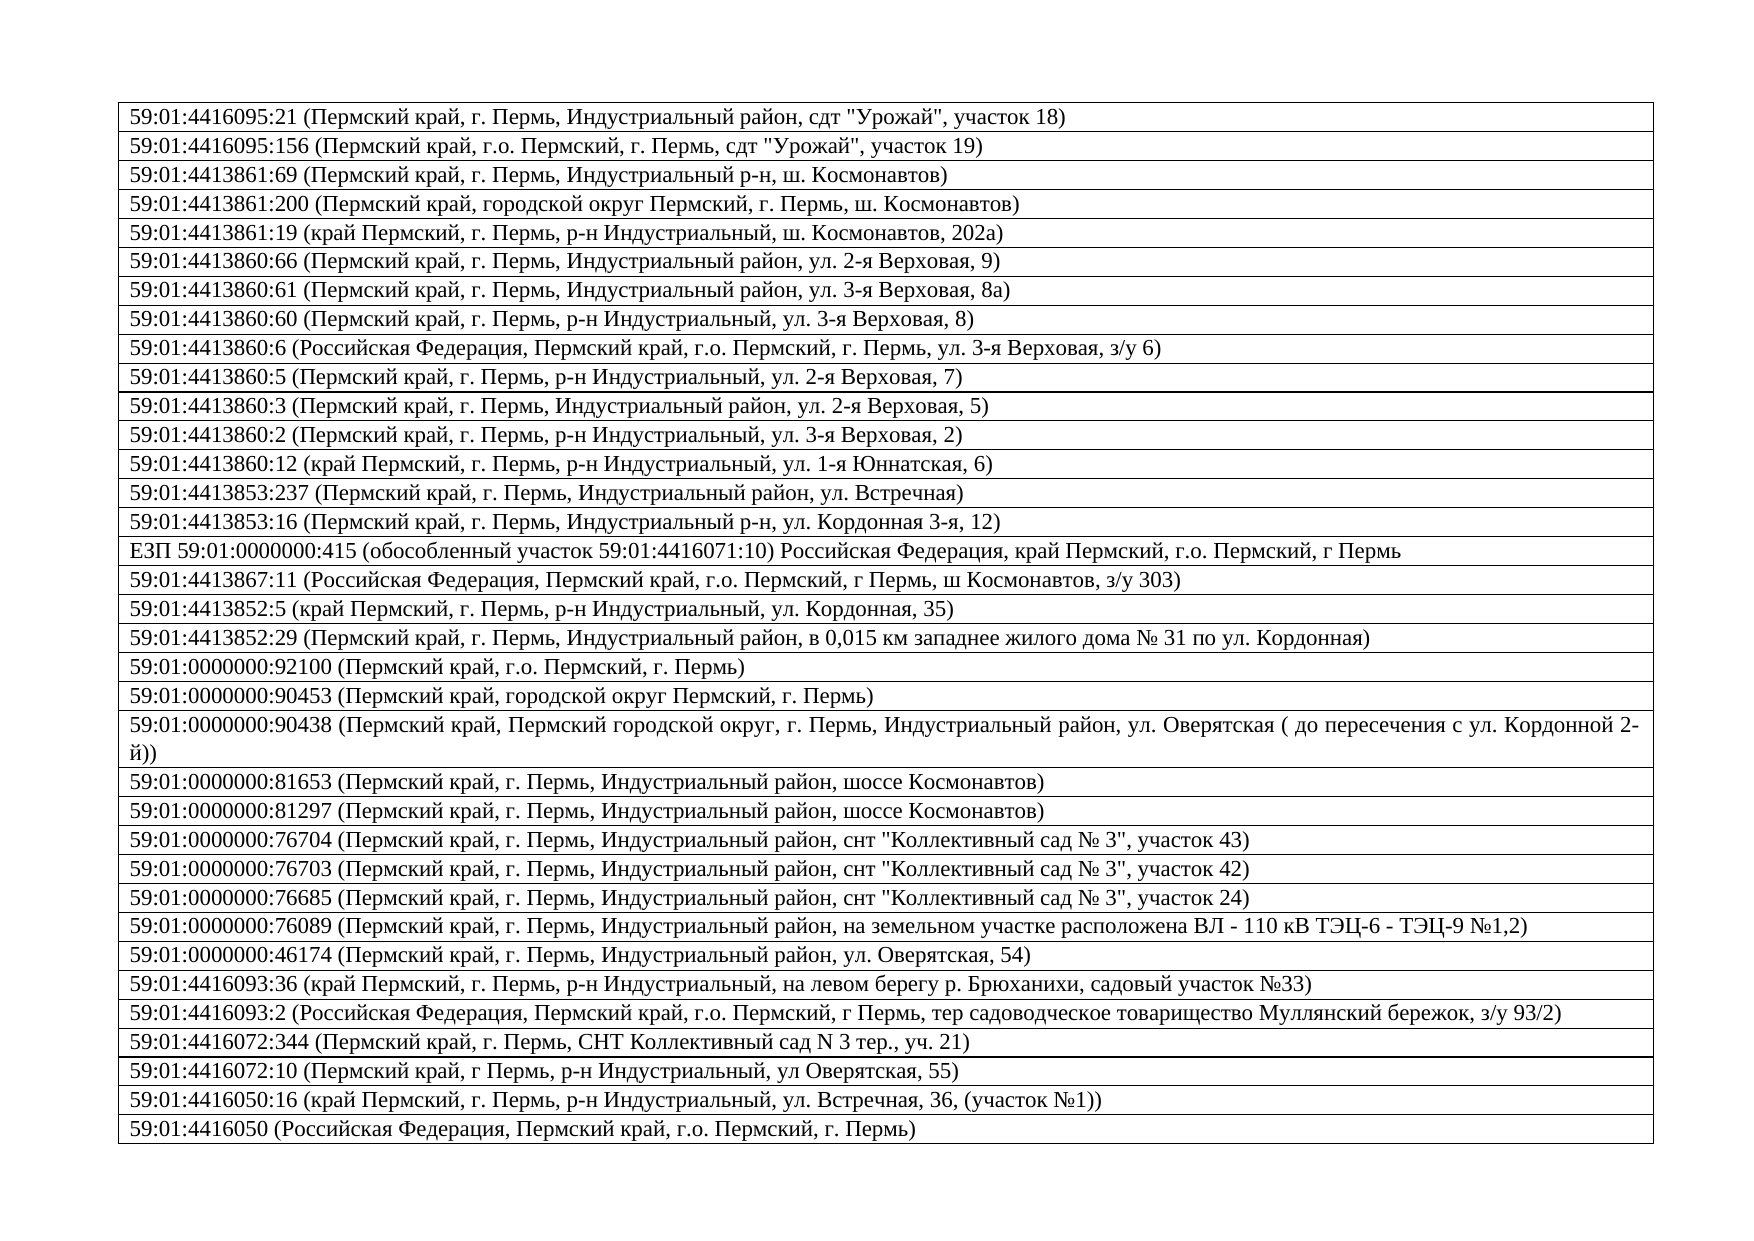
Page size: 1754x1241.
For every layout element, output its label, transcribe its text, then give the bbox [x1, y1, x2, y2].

table_cell 59:01:4416095:156 (Пермский край, г.о. Пермский, г. Пермь, сдт "Урожай", участок 19) [119, 132, 1653, 160]
table_cell 59:01:4413867:11 (Российская Федерация, Пермский край, г.о. Пермский, г Пермь, ш Космонавтов, з/у 303) [119, 566, 1653, 594]
table_cell 59:01:0000000:76685 (Пермский край, г. Пермь, Индустриальный район, снт "Коллективный сад № 3", участок 24) [119, 884, 1653, 912]
table_cell 59:01:4413860:5 (Пермский край, г. Пермь, р-н Индустриальный, ул. 2-я Верховая, 7) [119, 364, 1653, 391]
table_cell 59:01:0000000:81653 (Пермский край, г. Пермь, Индустриальный район, шоссе Космонавтов) [119, 768, 1653, 796]
table_cell 59:01:0000000:76089 (Пермский край, г. Пермь, Индустриальный район, на земельном участке расположена ВЛ - 110 кВ ТЭЦ-6 - ТЭЦ-9 №1,2) [119, 913, 1653, 941]
table_cell 59:01:4413860:3 (Пермский край, г. Пермь, Индустриальный район, ул. 2-я Верховая, 5) [119, 393, 1653, 420]
table_cell 59:01:4413852:5 (край Пермский, г. Пермь, р-н Индустриальный, ул. Кордонная, 35) [119, 595, 1653, 623]
table_cell 59:01:4416072:10 (Пермский край, г Пермь, р-н Индустриальный, ул Оверятская, 55) [119, 1058, 1653, 1085]
table_cell 59:01:4413860:61 (Пермский край, г. Пермь, Индустриальный район, ул. 3-я Верховая, 8а) [119, 277, 1653, 304]
table_cell 59:01:0000000:92100 (Пермский край, г.о. Пермский, г. Пермь) [119, 653, 1653, 681]
table_cell 59:01:4416050 (Российская Федерация, Пермский край, г.о. Пермский, г. Пермь) [119, 1115, 1653, 1143]
table_cell 59:01:4416072:344 (Пермский край, г. Пермь, СНТ Коллективный сад N 3 тер., уч. 21) [119, 1029, 1653, 1056]
table_cell 59:01:0000000:46174 (Пермский край, г. Пермь, Индустриальный район, ул. Оверятская, 54) [119, 942, 1653, 969]
table_cell 59:01:4416093:2 (Российская Федерация, Пермский край, г.о. Пермский, г Пермь, тер садоводческое товарищество Муллянский бережок, з/у 93/2) [119, 1000, 1653, 1027]
table_cell 59:01:4413860:2 (Пермский край, г. Пермь, р-н Индустриальный, ул. 3-я Верховая, 2) [119, 421, 1653, 449]
table_cell 59:01:4416095:21 (Пермский край, г. Пермь, Индустриальный район, сдт "Урожай", участок 18) [119, 103, 1653, 131]
table_cell 59:01:4413852:29 (Пермский край, г. Пермь, Индустриальный район, в 0,015 км западнее жилого дома № 31 по ул. Кордонная) [119, 624, 1653, 652]
table_cell 59:01:0000000:90438 (Пермский край, Пермский городской округ, г. Пермь, Индустриальный район, ул. Оверятская ( до пересечения с ул. Кордонной 2-й)) [119, 711, 1653, 767]
table_cell 59:01:4416093:36 (край Пермский, г. Пермь, р-н Индустриальный, на левом берегу р. Брюханихи, садовый участок №33) [119, 971, 1653, 998]
table_cell 59:01:0000000:76703 (Пермский край, г. Пермь, Индустриальный район, снт "Коллективный сад № 3", участок 42) [119, 855, 1653, 883]
table_cell ЕЗП 59:01:0000000:415 (обособленный участок 59:01:4416071:10) Российская Федерация, край Пермский, г.о. Пермский, г Пермь [119, 537, 1653, 565]
table_cell 59:01:4413861:200 (Пермский край, городской округ Пермский, г. Пермь, ш. Космонавтов) [119, 190, 1653, 218]
table_cell 59:01:0000000:81297 (Пермский край, г. Пермь, Индустриальный район, шоссе Космонавтов) [119, 797, 1653, 825]
table_cell 59:01:4413860:66 (Пермский край, г. Пермь, Индустриальный район, ул. 2-я Верховая, 9) [119, 248, 1653, 276]
table_cell 59:01:4413860:12 (край Пермский, г. Пермь, р-н Индустриальный, ул. 1-я Юннатская, 6) [119, 450, 1653, 478]
table_cell 59:01:4416050:16 (край Пермский, г. Пермь, р-н Индустриальный, ул. Встречная, 36, (участок №1)) [119, 1086, 1653, 1114]
table_cell 59:01:4413860:6 (Российская Федерация, Пермский край, г.о. Пермский, г. Пермь, ул. 3-я Верховая, з/у 6) [119, 335, 1653, 362]
table_cell 59:01:4413861:19 (край Пермский, г. Пермь, р-н Индустриальный, ш. Космонавтов, 202а) [119, 219, 1653, 247]
table_cell 59:01:4413861:69 (Пермский край, г. Пермь, Индустриальный р-н, ш. Космонавтов) [119, 161, 1653, 189]
table_cell 59:01:4413860:60 (Пермский край, г. Пермь, р-н Индустриальный, ул. 3-я Верховая, 8) [119, 306, 1653, 333]
table_cell 59:01:0000000:76704 (Пермский край, г. Пермь, Индустриальный район, снт "Коллективный сад № 3", участок 43) [119, 826, 1653, 854]
table_cell 59:01:4413853:237 (Пермский край, г. Пермь, Индустриальный район, ул. Встречная) [119, 479, 1653, 507]
table_cell 59:01:0000000:90453 (Пермский край, городской округ Пермский, г. Пермь) [119, 682, 1653, 710]
table_cell 59:01:4413853:16 (Пермский край, г. Пермь, Индустриальный р-н, ул. Кордонная 3-я, 12) [119, 508, 1653, 536]
